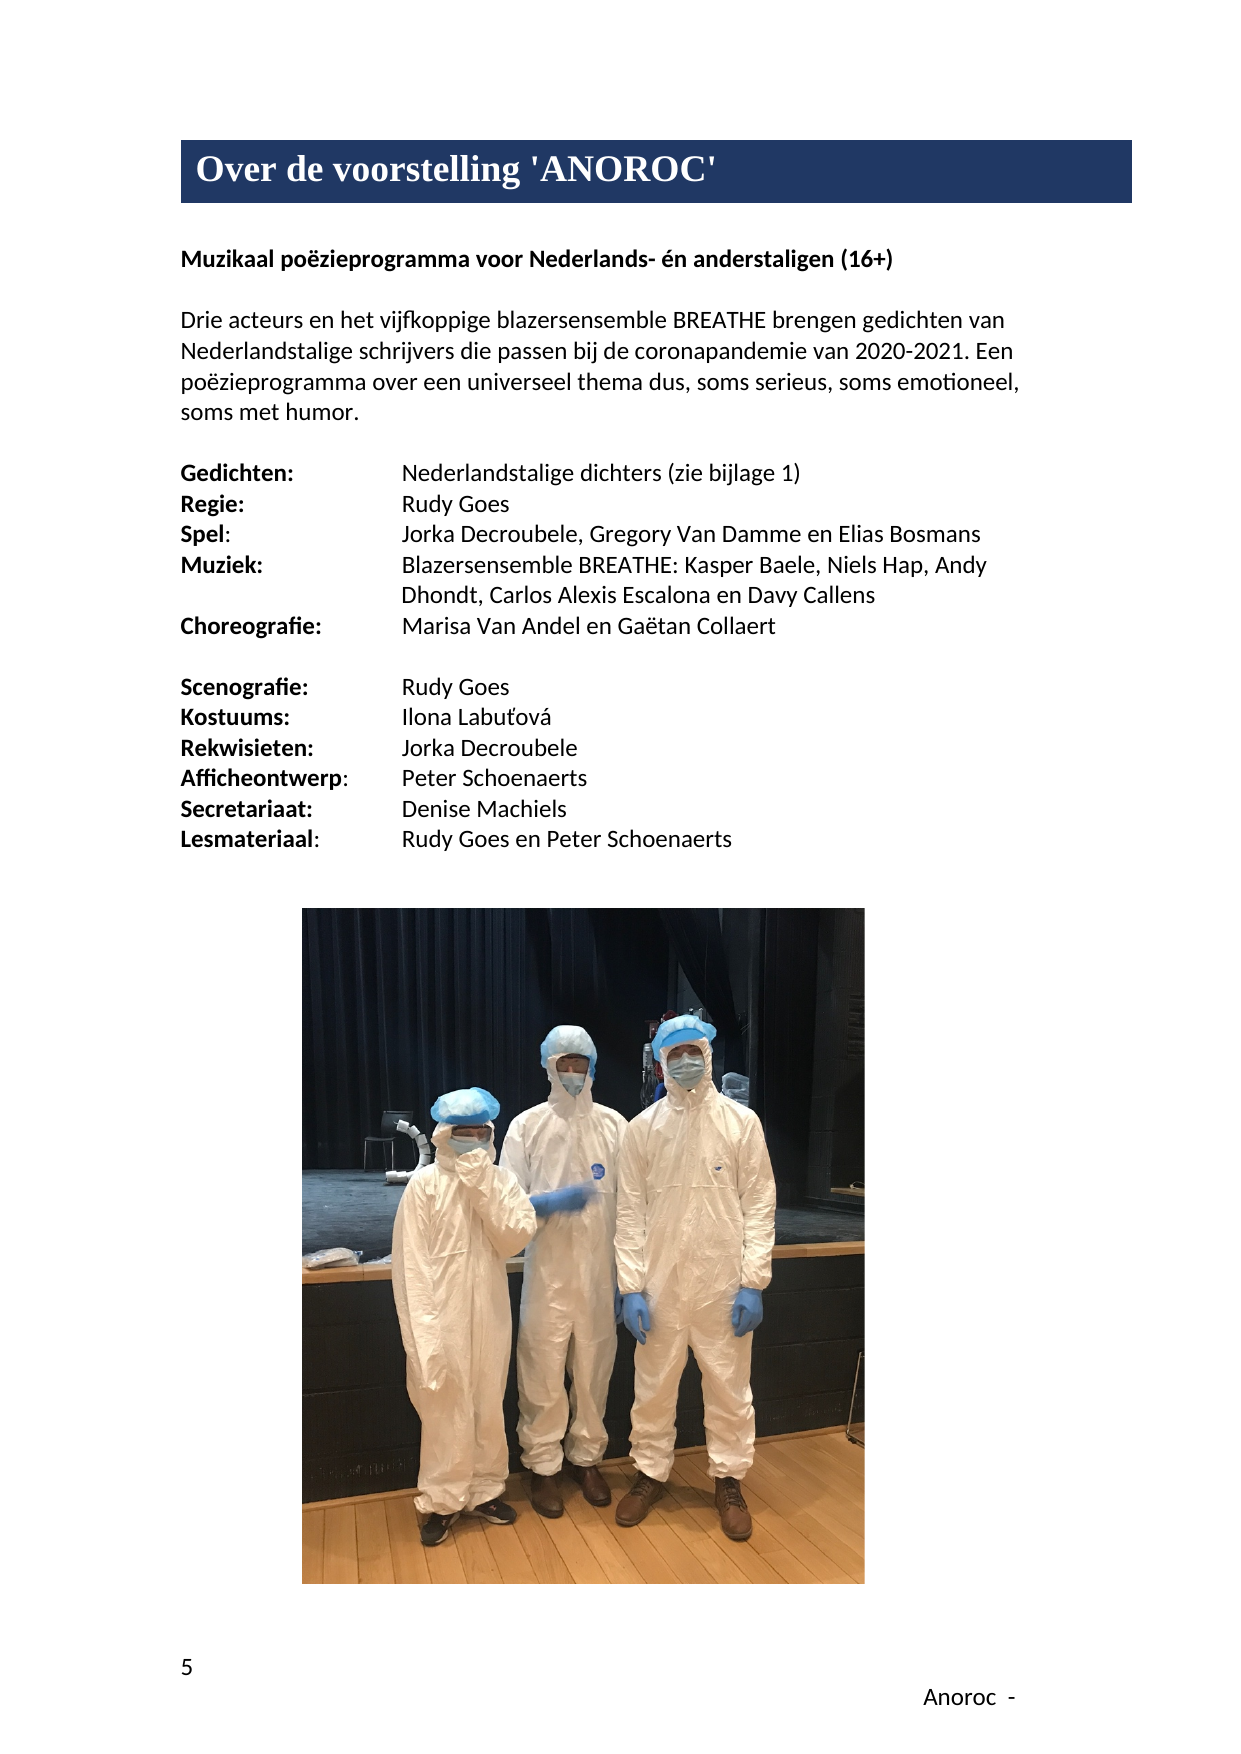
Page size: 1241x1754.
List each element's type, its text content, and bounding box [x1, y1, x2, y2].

text Gedichten: Nederlandstalige dichters (zie bijlage 1) [180, 457, 1053, 488]
text Regie: Rudy Goes Spel: Jorka Decroubele, Gregory Van Damme en Elias Bosmans [180, 488, 1053, 549]
text Scenografie: Rudy Goes [180, 640, 1053, 701]
text Lesmateriaal: Rudy Goes en Peter Schoenaerts [180, 823, 1053, 854]
text Drie acteurs en het vijfkoppige blazersensemble BREATHE brengen gedichten van Nederlandstalige schrijvers die passen bij de coronapandemie van 2020-2021. Een poëzieprogramma over een universeel thema dus, soms serieus, soms emotioneel, soms met humor. [180, 305, 1053, 427]
text Rekwisieten: Jorka Decroubele Afficheontwerp: Peter Schoenaerts Secretariaat: Denise Machiels [180, 732, 1053, 823]
text Kostuums: Ilona Labuťová [180, 701, 1053, 732]
text Muzikaal poëzieprogramma voor Nederlands- én anderstaligen (16+) [180, 244, 1053, 274]
text Choreografie: Marisa Van Andel en Gaëtan Collaert [180, 610, 1053, 640]
picture [302, 908, 865, 1584]
text Muziek: Blazersensemble BREATHE: Kasper Baele, Niels Hap, Andy Dhondt, Carlos Alexis Escalona en Davy Callens [180, 549, 1053, 610]
